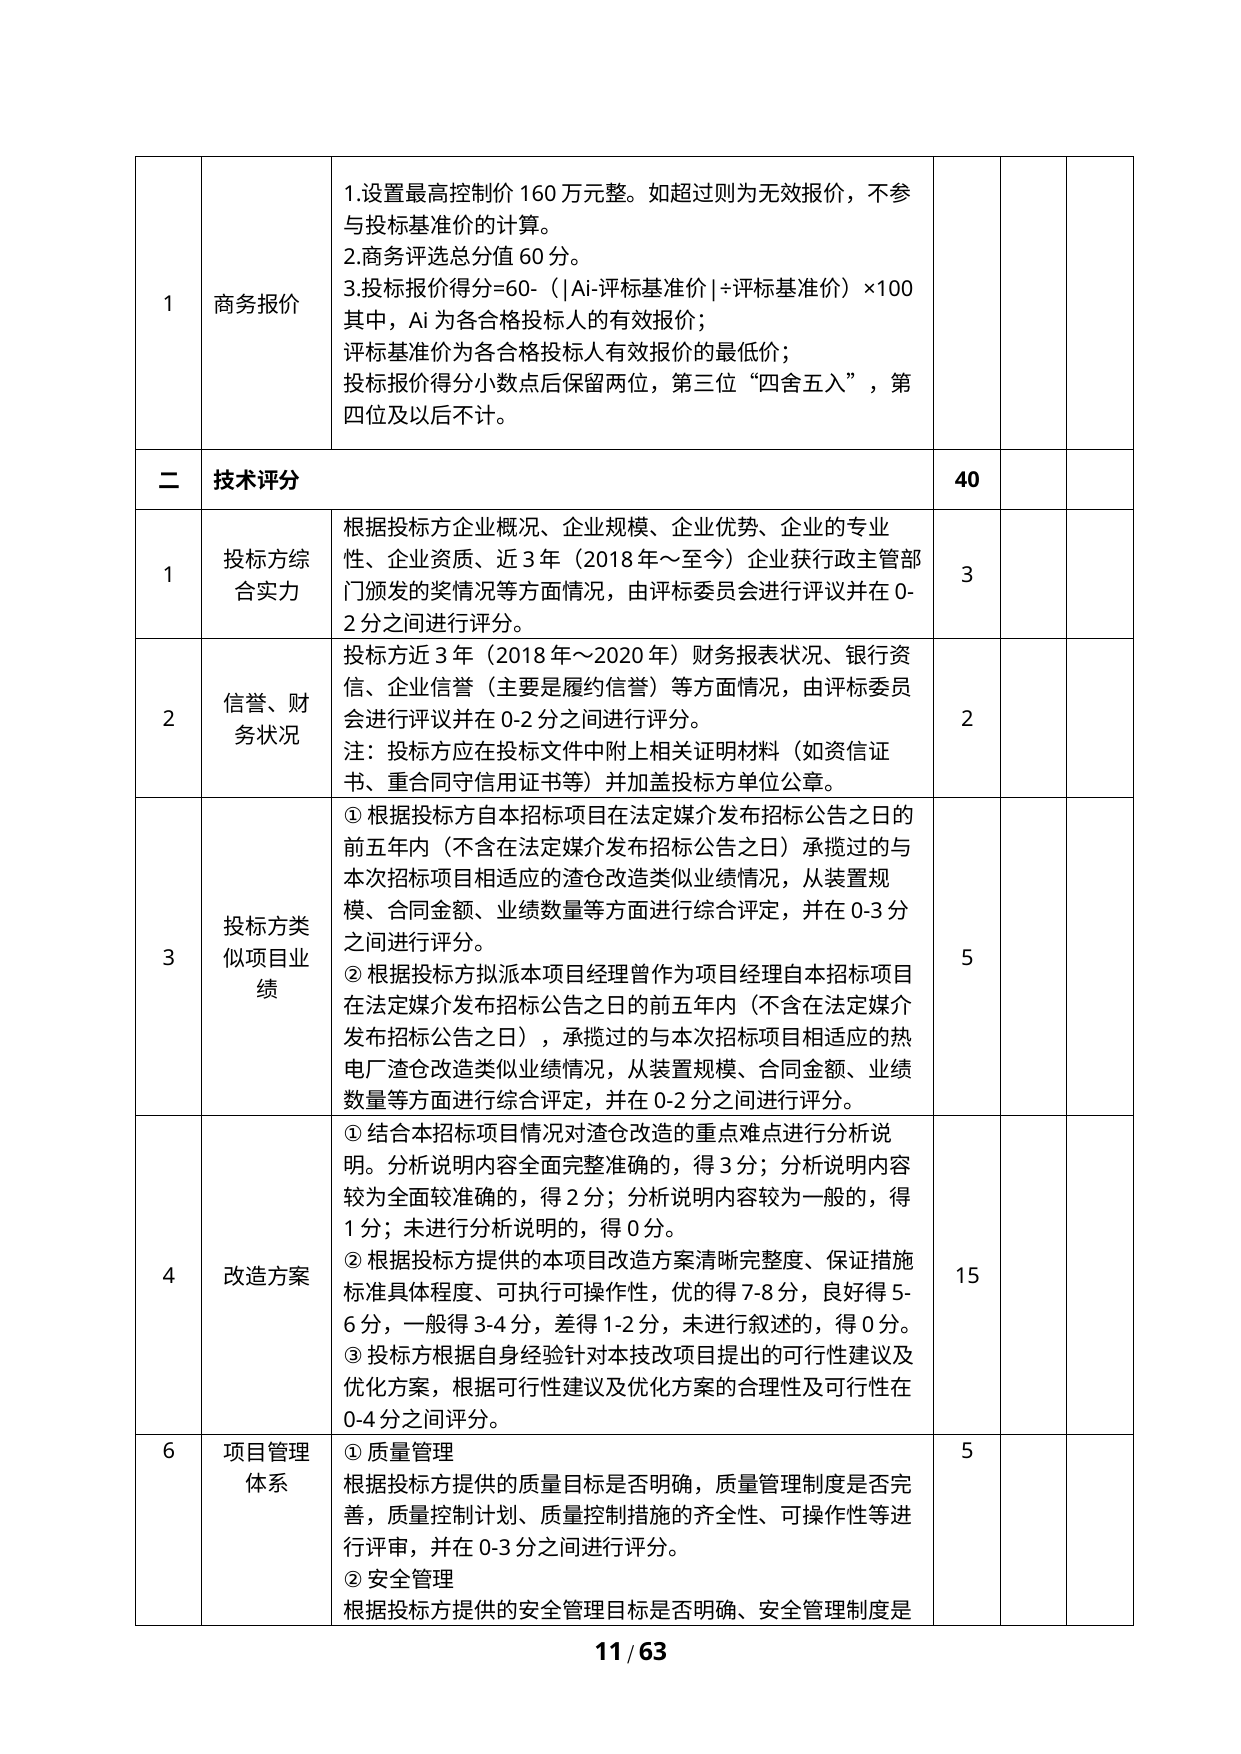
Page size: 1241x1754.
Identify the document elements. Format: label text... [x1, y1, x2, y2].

table_cell 6 [136, 1435, 201, 1625]
table_cell [1001, 798, 1066, 1115]
table_cell [1001, 1116, 1066, 1434]
table_cell [1067, 1116, 1133, 1434]
table_cell 项目管理体系 [202, 1435, 331, 1625]
table_cell 投标方综合实力 [202, 510, 331, 637]
table_cell [1067, 639, 1133, 797]
table_cell 投标方类似项目业绩 [202, 798, 331, 1115]
table_cell [1067, 157, 1133, 448]
table_cell ①根据投标方自本招标项目在法定媒介发布招标公告之日的前五年内（不含在法定媒介发布招标公告之日）承揽过的与本次招标项目相适应的渣仓改造类似业绩情况，从装置规模、合同金额、业绩数量等方面进行综合评定，并在0-3分之间进行评分。 ②根据投标方拟派本项目经理曾作为项目经理自本招标项目在法定媒介发布招标公告之日的前五年内（不含在法定媒介发布招标公告之日），承揽过的与本次招标项目相适应的热电厂渣仓改造类似业绩情况，从装置规模、合同金额、业绩数量等方面进行综合评定，并在0-2分之间进行评分。 [332, 798, 933, 1115]
table_cell [1001, 639, 1066, 797]
table_cell 1 [136, 157, 201, 448]
table_cell [1067, 1435, 1133, 1625]
table_cell 根据投标方企业概况、企业规模、企业优势、企业的专业性、企业资质、近3年（2018年～至今）企业获行政主管部门颁发的奖情况等方面情况，由评标委员会进行评议并在0-2分之间进行评分。 [332, 510, 933, 637]
table_cell 2 [136, 639, 201, 797]
table_cell 投标方近3年（2018年～2020年）财务报表状况、银行资信、企业信誉（主要是履约信誉）等方面情况，由评标委员会进行评议并在0-2分之间进行评分。 注：投标方应在投标文件中附上相关证明材料（如资信证书、重合同守信用证书等）并加盖投标方单位公章。 [332, 639, 933, 797]
table_cell 4 [136, 1116, 201, 1434]
table_cell [1001, 157, 1066, 448]
table_cell [1001, 450, 1066, 509]
table_cell [934, 157, 1000, 448]
table_cell 改造方案 [202, 1116, 331, 1434]
table_cell ①结合本招标项目情况对渣仓改造的重点难点进行分析说明。分析说明内容全面完整准确的，得3分；分析说明内容较为全面较准确的，得2分；分析说明内容较为一般的，得1分；未进行分析说明的，得0分。 ②根据投标方提供的本项目改造方案清晰完整度、保证措施标准具体程度、可执行可操作性，优的得7-8分，良好得5-6分，一般得3-4分，差得1-2分，未进行叙述的，得0分。 ③投标方根据自身经验针对本技改项目提出的可行性建议及优化方案，根据可行性建议及优化方案的合理性及可行性在0-4分之间评分。 [332, 1116, 933, 1434]
table_cell [1001, 510, 1066, 637]
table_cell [332, 1435, 933, 1625]
table_cell [1067, 798, 1133, 1115]
table_cell 3 [934, 510, 1000, 637]
table_cell [1001, 1435, 1066, 1625]
table_cell 商务报价 [202, 157, 331, 448]
table_cell 15 [934, 1116, 1000, 1434]
table_cell 40 [934, 450, 1000, 509]
table_cell 5 [934, 1435, 1000, 1625]
table_cell [1067, 450, 1133, 509]
table_cell 技术评分 [202, 450, 933, 509]
table_cell 二 [136, 450, 201, 509]
table_cell 3 [136, 798, 201, 1115]
table_cell 2 [934, 639, 1000, 797]
table_cell 1.设置最高控制价160万元整。如超过则为无效报价，不参与投标基准价的计算。 2.商务评选总分值60分。 3.投标报价得分=60-（|Ai-评标基准价|÷评标基准价）×100 其中，Ai 为各合格投标人的有效报价； 评标基准价为各合格投标人有效报价的最低价； 投标报价得分小数点后保留两位，第三位“四舍五入”，第四位及以后不计。 [332, 157, 933, 448]
table_cell 1 [136, 510, 201, 637]
table_cell 5 [934, 798, 1000, 1115]
table_cell 信誉、财务状况 [202, 639, 331, 797]
table_cell [1067, 510, 1133, 637]
